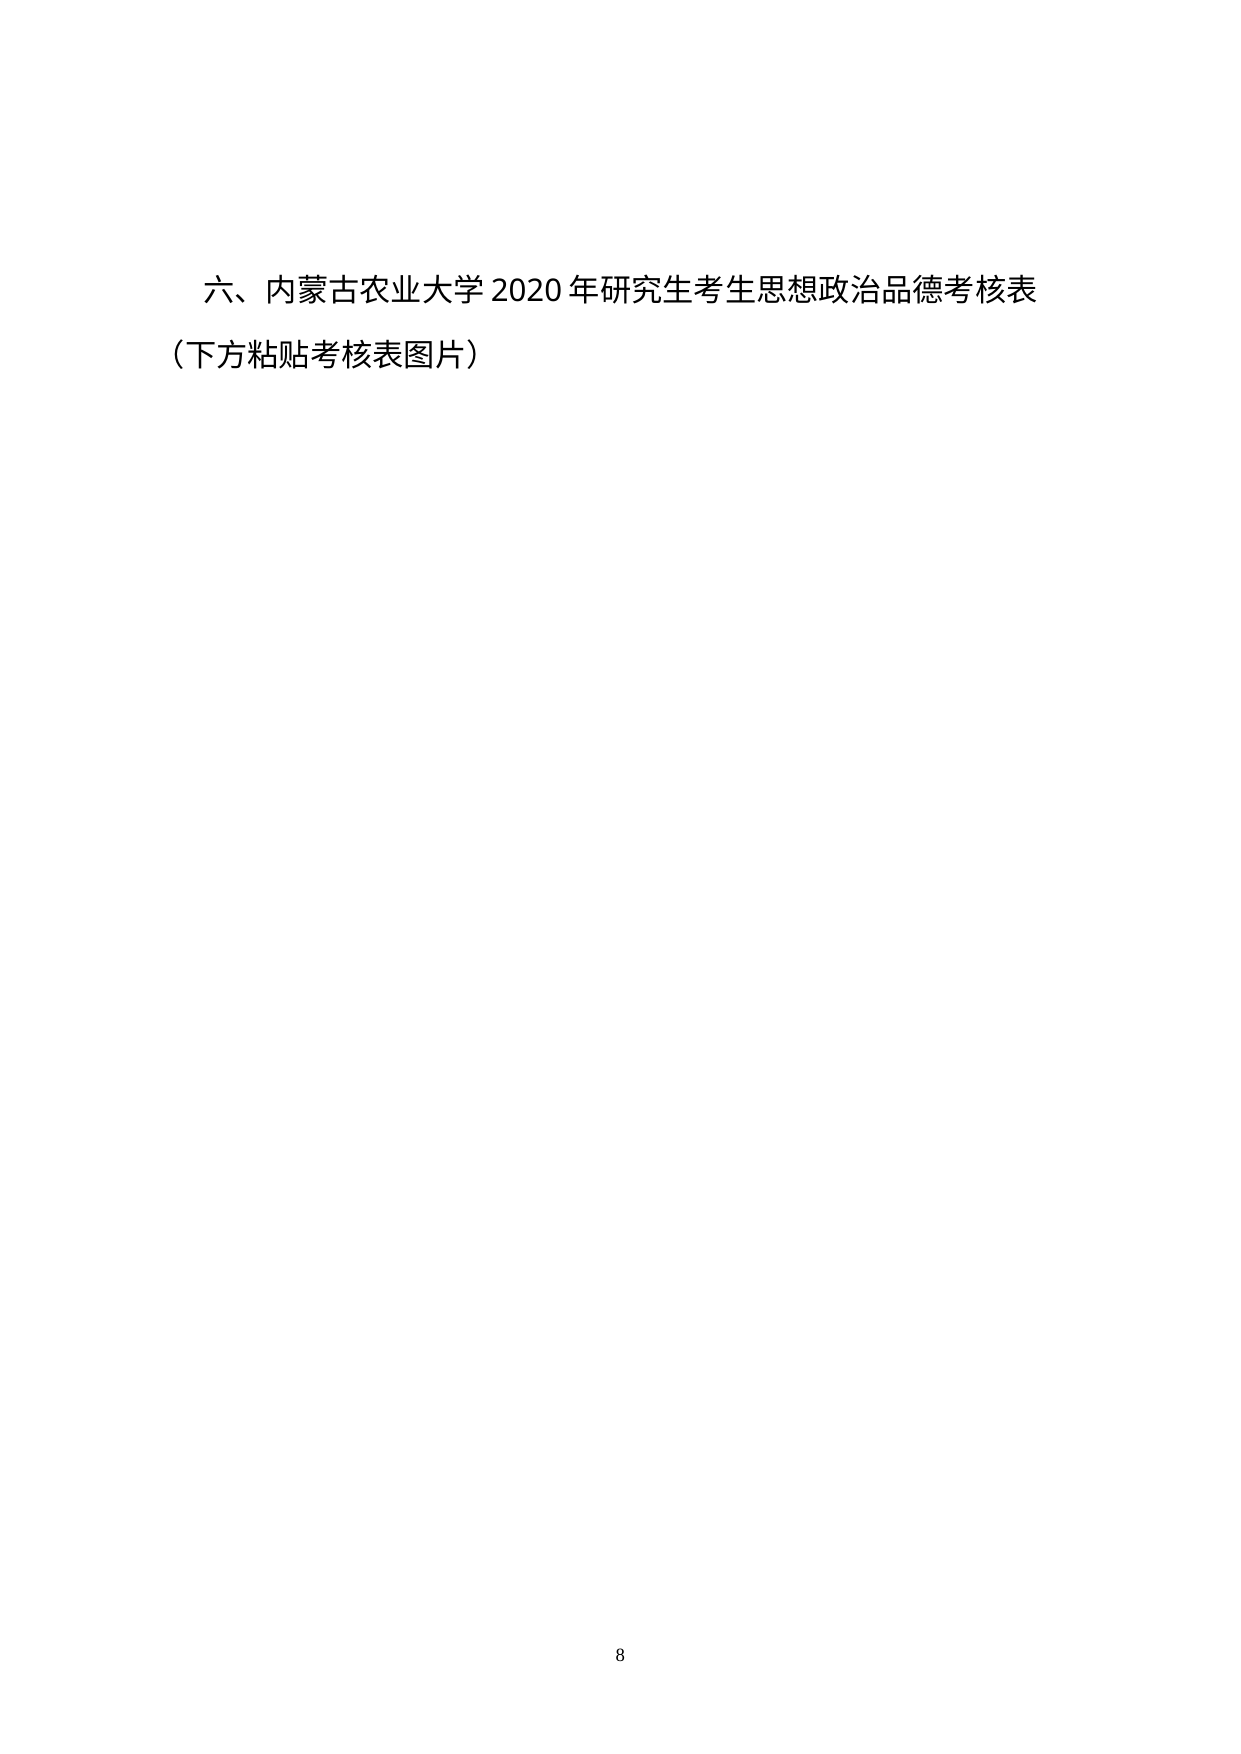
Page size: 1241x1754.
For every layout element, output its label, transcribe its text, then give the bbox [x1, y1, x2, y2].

text （下方粘贴考核表图片） [153, 320, 1087, 385]
text 六、内蒙古农业大学2020年研究生考生思想政治品德考核表 [153, 255, 1087, 320]
